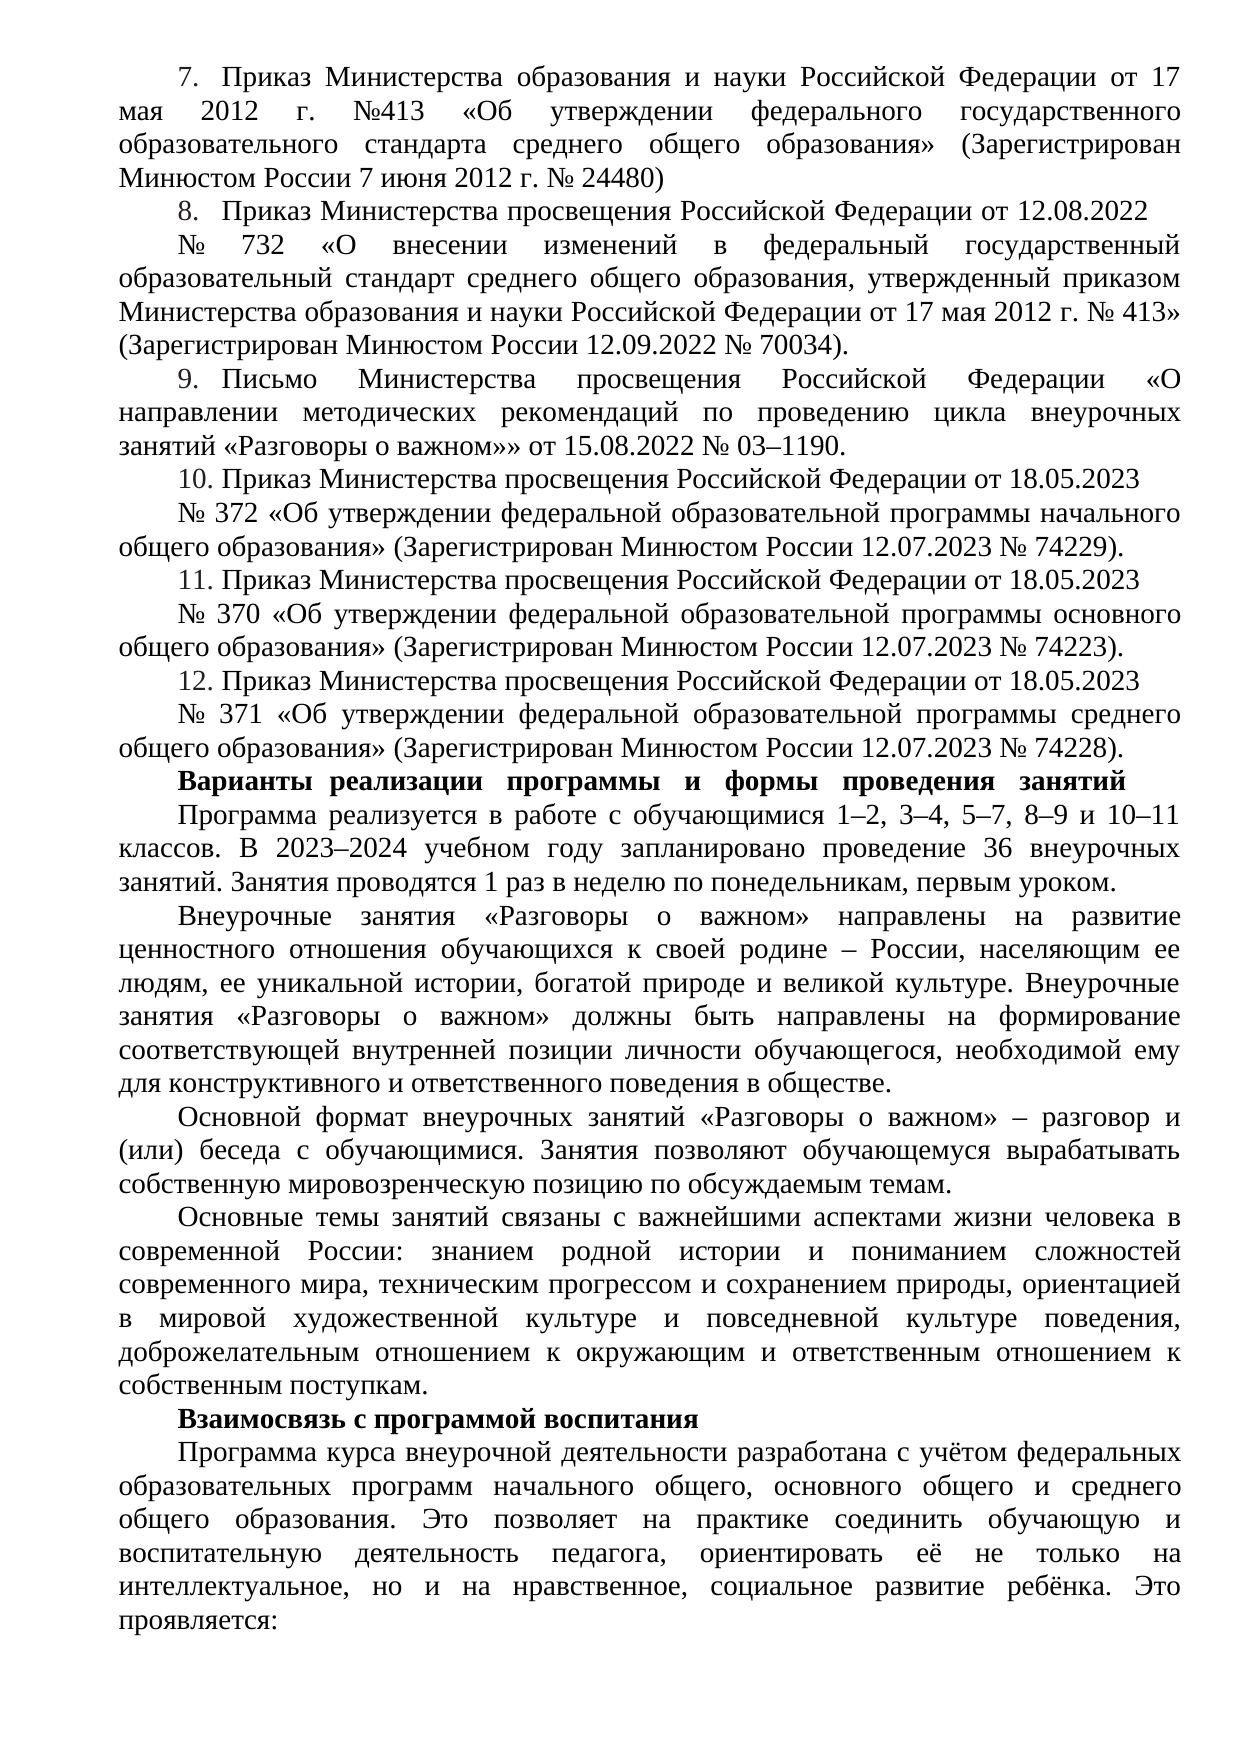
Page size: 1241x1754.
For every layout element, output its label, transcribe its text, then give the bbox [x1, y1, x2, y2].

list Приказ Министерства просвещения Российской Федерации от 18.05.2023 [118, 462, 1181, 495]
text № 371 «Об утверждении федеральной образовательной программы среднего общего образования» (Зарегистрирован Минюстом России 12.07.2023 № 74228). [118, 696, 1181, 763]
text Внеурочные занятия «Разговоры о важном» направлены на развитие ценностного отношения обучающихся к своей родине – России, населяющим ее людям, ее уникальной истории, богатой природе и великой культуре. Внеурочные занятия «Разговоры о важном» должны быть направлены на формирование соответствующей внутренней позиции личности обучающегося, необходимой ему для конструктивного и ответственного поведения в обществе. [118, 898, 1181, 1099]
list Приказ Министерства просвещения Российской Федерации от 18.05.2023 [118, 562, 1181, 596]
list Приказ Министерства просвещения Российской Федерации от 12.08.2022 [118, 193, 1181, 227]
text Программа реализуется в работе с обучающимися 1–2, 3–4, 5–7, 8–9 и 10–11 классов. В 2023–2024 учебном году запланировано проведение 36 внеурочных занятий. Занятия проводятся 1 раз в неделю по понедельникам, первым уроком. [118, 797, 1181, 898]
text № 372 «Об утверждении федеральной образовательной программы начального общего образования» (Зарегистрирован Минюстом России 12.07.2023 № 74229). [118, 495, 1181, 562]
list Приказ Министерства образования и науки Российской Федерации от 17 мая 2012 г. №413 «Об утверждении федерального государственного образовательного стандарта среднего общего образования» (Зарегистрирован Минюстом России 7 июня 2012 г. № 24480) [118, 59, 1181, 193]
text Основные темы занятий связаны с важнейшими аспектами жизни человека в современной России: знанием родной истории и пониманием сложностей современного мира, техническим прогрессом и сохранением природы, ориентацией в мировой художественной культуре и повседневной культуре поведения, доброжелательным отношением к окружающим и ответственным отношением к собственным поступкам. [118, 1199, 1181, 1401]
list Письмо Министерства просвещения Российской Федерации «О направлении методических рекомендаций по проведению цикла внеурочных занятий «Разговоры о важном»» от 15.08.2022 № 03–1190. [118, 361, 1181, 462]
subtitle Варианты реализации программы и формы проведения занятий [118, 763, 1181, 797]
text № 732 «О внесении изменений в федеральный государственный образовательный стандарт среднего общего образования, утвержденный приказом Министерства образования и науки Российской Федерации от 17 мая 2012 г. № 413» (Зарегистрирован Минюстом России 12.09.2022 № 70034). [118, 227, 1181, 361]
text Основной формат внеурочных занятий «Разговоры о важном» – разговор и (или) беседа с обучающимися. Занятия позволяют обучающемуся вырабатывать собственную мировозренческую позицию по обсуждаемым темам. [118, 1099, 1181, 1199]
subtitle Взаимосвязь с программой воспитания [118, 1401, 1181, 1434]
text № 370 «Об утверждении федеральной образовательной программы основного общего образования» (Зарегистрирован Минюстом России 12.07.2023 № 74223). [118, 596, 1181, 663]
text Программа курса внеурочной деятельности разработана с учётом федеральных образовательных программ начального общего, основного общего и среднего общего образования. Это позволяет на практике соединить обучающую и воспитательную деятельность педагога, ориентировать её не только на интеллектуальное, но и на нравственное, социальное развитие ребёнка. Это проявляется: [118, 1434, 1181, 1636]
list Приказ Министерства просвещения Российской Федерации от 18.05.2023 [118, 663, 1181, 696]
